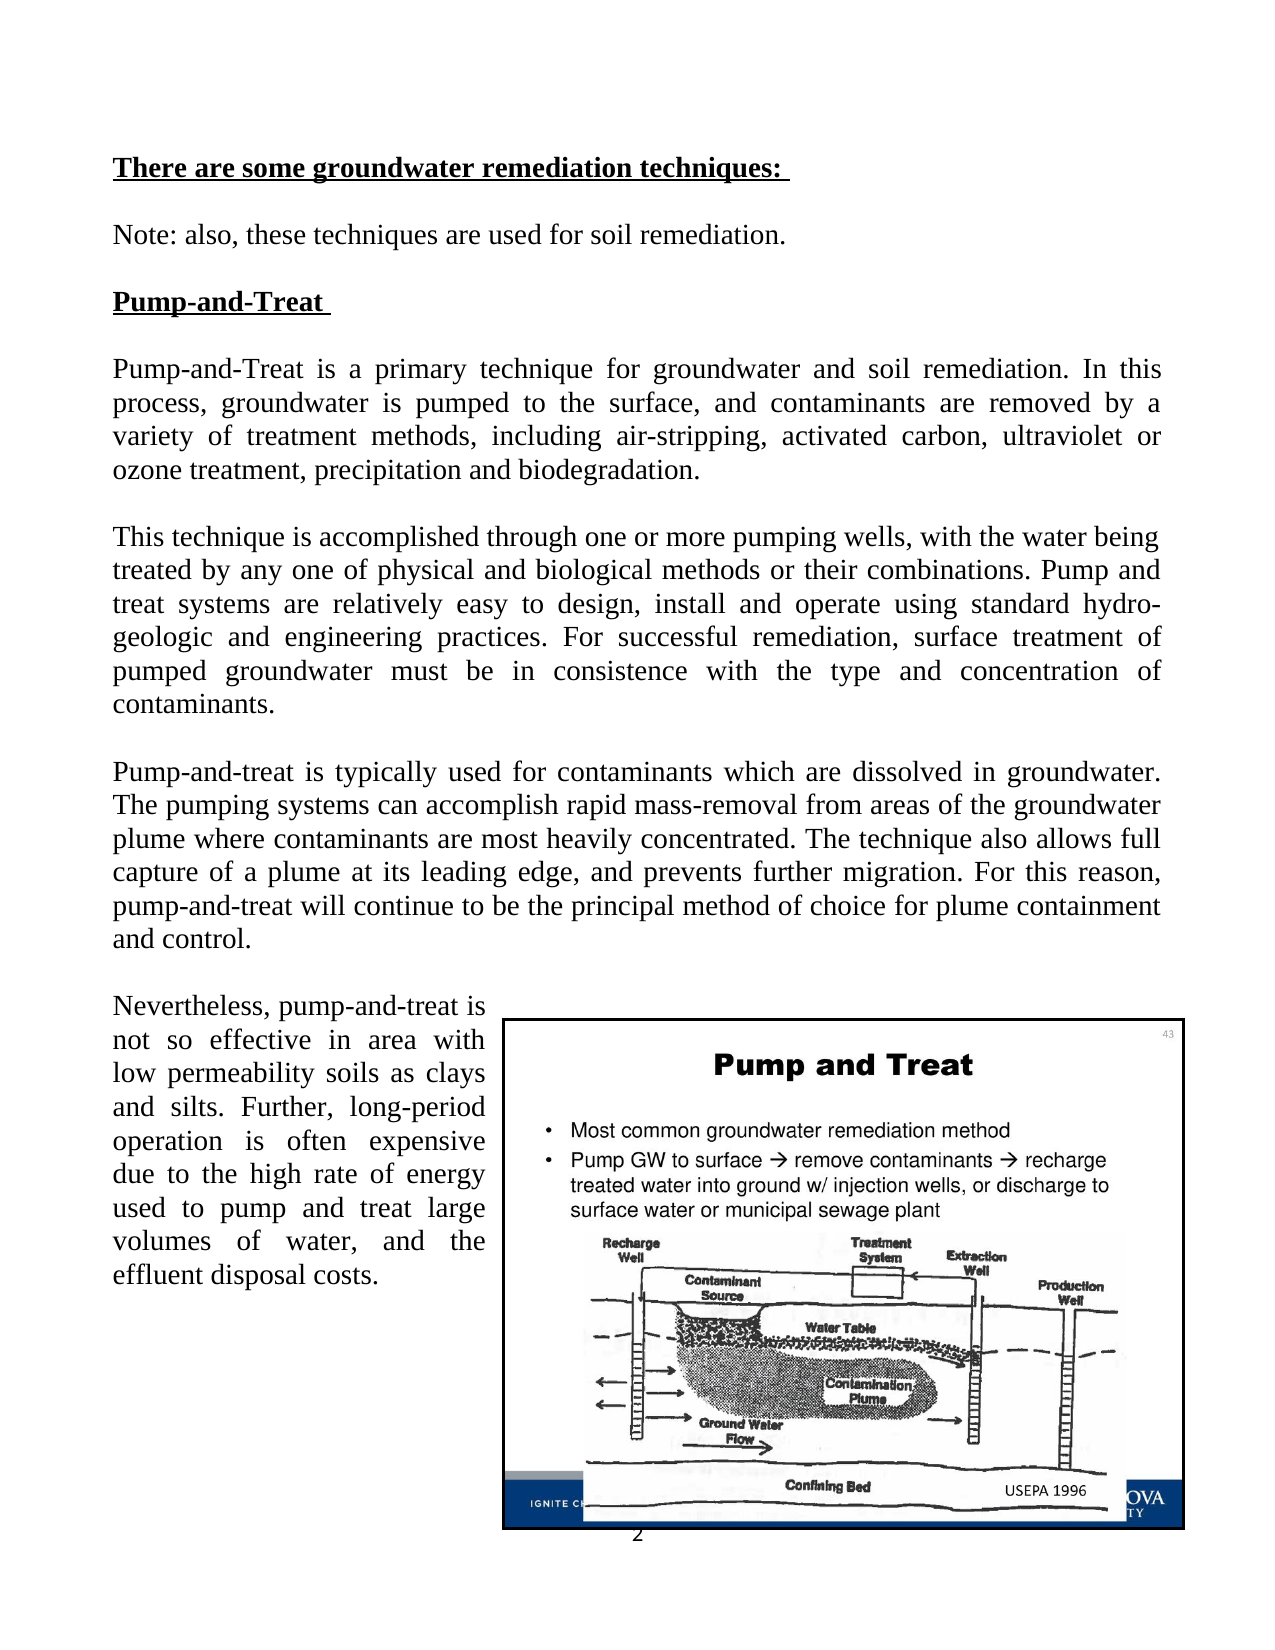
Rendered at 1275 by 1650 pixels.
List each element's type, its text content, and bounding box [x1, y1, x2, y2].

picture [505, 1021, 1182, 1527]
text Pump-and-treat is typically used for contaminants which are dissolved in groundwater. The pumping systems can accomplish rapid mass-removal from areas of the groundwater plume where contaminants are most heavily concentrated. The technique also allows full capture of a plume at its leading edge, and prevents further migration. For this reason, pump-and-treat will continue to be the principal method of choice for plume containment and control. [112, 754, 1162, 955]
text treated by any one of physical and biological methods or their combinations. Pump and treat systems are relatively easy to design, install and operate using standard hydro-geologic and engineering practices. For successful remediation, surface treatment of pumped groundwater must be in consistence with the type and concentration of contaminants. [112, 552, 1162, 720]
text There are some groundwater remediation techniques: [112, 150, 1162, 183]
text Pump-and-Treat is a primary technique for groundwater and soil remediation. In this process, groundwater is pumped to the surface, and contaminants are removed by a variety of treatment methods, including air-stripping, activated carbon, ultraviolet or ozone treatment, precipitation and biodegradation. [112, 351, 1162, 485]
text Note: also, these techniques are used for soil remediation. [112, 217, 1162, 251]
text Nevertheless, pump-and-treat is not so effective in area with low permeability soils as clays and silts. Further, long-period operation is often expensive due to the high rate of energy used to pump and treat large volumes of water, and the effluent disposal costs. [112, 988, 1162, 1290]
text Pump-and-Treat [112, 284, 1162, 318]
text This technique is accomplished through one or more pumping wells, with the water being [112, 519, 1162, 552]
